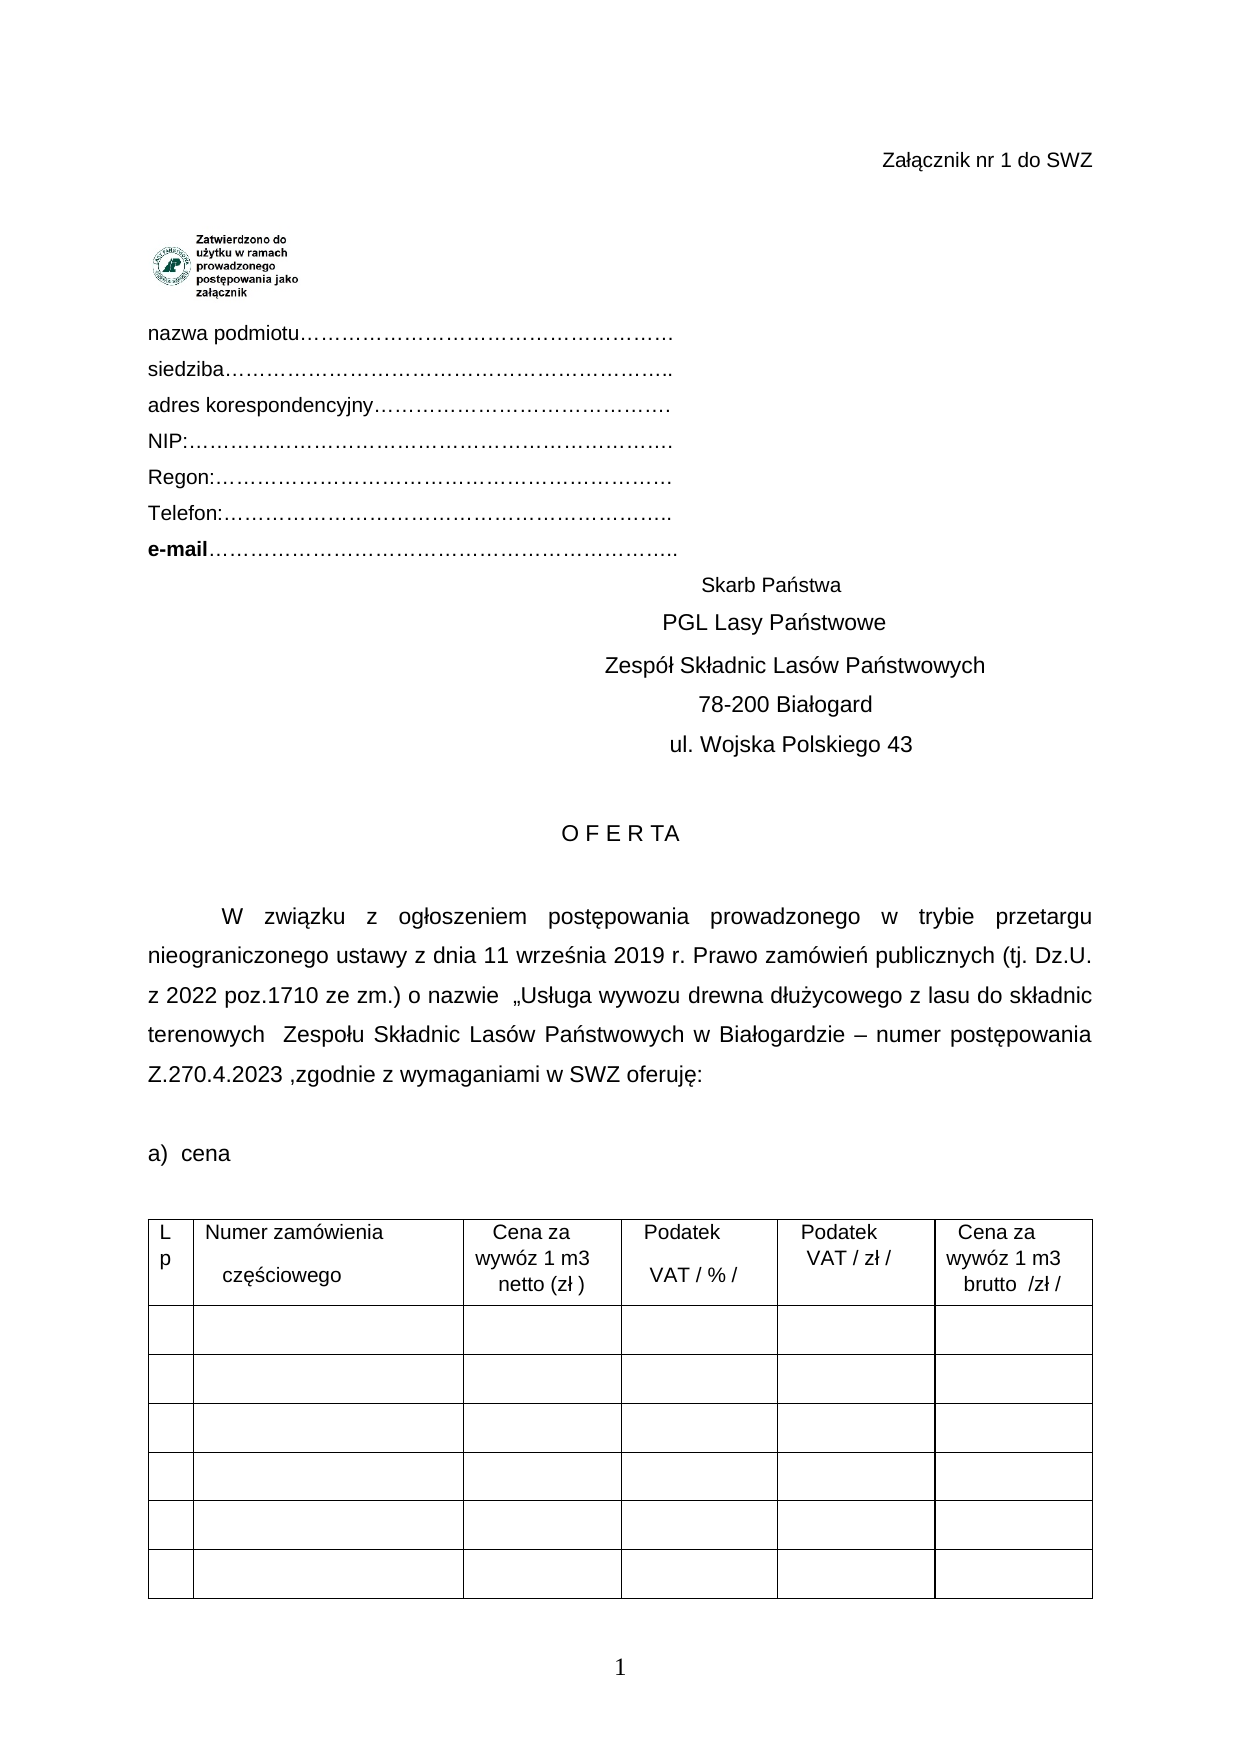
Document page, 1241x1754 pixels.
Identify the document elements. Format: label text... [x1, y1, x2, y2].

table_cell [622, 1550, 777, 1598]
table_cell [194, 1453, 463, 1500]
table_cell [194, 1306, 463, 1354]
table_cell [778, 1453, 934, 1500]
table_cell [194, 1355, 463, 1403]
text PGL Lasy Państwowe [148, 608, 1093, 635]
table_header Podatek VAT / zł / [778, 1220, 934, 1305]
text siedziba……………………………………………………….. [148, 357, 1093, 381]
text ul. Wojska Polskiego 43 [148, 731, 1093, 757]
table_header Lp [149, 1220, 193, 1305]
table_cell [778, 1404, 934, 1452]
table_header Podatek VAT / % / [622, 1220, 777, 1305]
table_cell [194, 1501, 463, 1549]
table_cell [622, 1501, 777, 1549]
text adres korespondencyjny……………………………………. [148, 393, 1093, 417]
table_cell [464, 1306, 621, 1354]
table_cell [936, 1306, 1092, 1354]
text O F E R TA [148, 820, 1093, 847]
table_cell [622, 1404, 777, 1452]
text NIP:……………………………………………………………. [148, 429, 1093, 453]
table_cell [464, 1355, 621, 1403]
text nazwa podmiotu……………………………………………… [148, 321, 1093, 345]
table_cell [778, 1306, 934, 1354]
text Zespół Składnic Lasów Państwowych [148, 652, 1093, 678]
text Regon:………………………………………………………… [148, 465, 1093, 489]
table_cell [149, 1550, 193, 1598]
table_cell [778, 1355, 934, 1403]
table_cell [778, 1550, 934, 1598]
table_cell [149, 1404, 193, 1452]
table_cell [149, 1355, 193, 1403]
table_cell [464, 1404, 621, 1452]
table_cell [936, 1453, 1092, 1500]
table_cell [194, 1404, 463, 1452]
table_cell [622, 1453, 777, 1500]
table_cell [464, 1453, 621, 1500]
text a) cena [148, 1140, 1093, 1166]
table_cell [622, 1306, 777, 1354]
table_cell [778, 1501, 934, 1549]
table_cell [936, 1550, 1092, 1598]
table_cell [194, 1550, 463, 1598]
table_cell [149, 1453, 193, 1500]
table_cell [936, 1501, 1092, 1549]
table_cell [149, 1501, 193, 1549]
text Skarb Państwa [148, 573, 1093, 597]
text W związku z ogłoszeniem postępowania prowadzonego w trybie przetargu nieograniczonego ustawy z dnia 11 września 2019 r. Prawo zamówień publicznych (tj. Dz.U. z 2022 poz.1710 ze zm.) o nazwie „Usługa wywozu drewna dłużycowego z lasu do składnic terenowych Zespołu Składnic Lasów Państwowych w Białogardzie – numer postępowania Z.270.4.2023 ,zgodnie z wymaganiami w SWZ oferuję: [148, 903, 1093, 1087]
text Załącznik nr 1 do SWZ [148, 148, 1093, 172]
text e-mail………………………………………………………….. [148, 537, 1093, 561]
table_cell [936, 1404, 1092, 1452]
table_cell [622, 1355, 777, 1403]
text 78-200 Białogard [148, 691, 1093, 717]
picture [147, 226, 313, 307]
table_cell [464, 1501, 621, 1549]
table_header Cena za wywóz 1 m3 netto (zł ) [464, 1220, 621, 1305]
table_cell [464, 1550, 621, 1598]
table_cell [149, 1306, 193, 1354]
table_header Cena za wywóz 1 m3 brutto /zł / [936, 1220, 1092, 1305]
table_cell [936, 1355, 1092, 1403]
text Telefon:……………………………………………………….. [148, 501, 1093, 525]
table_header Numer zamówienia częściowego [194, 1220, 463, 1305]
